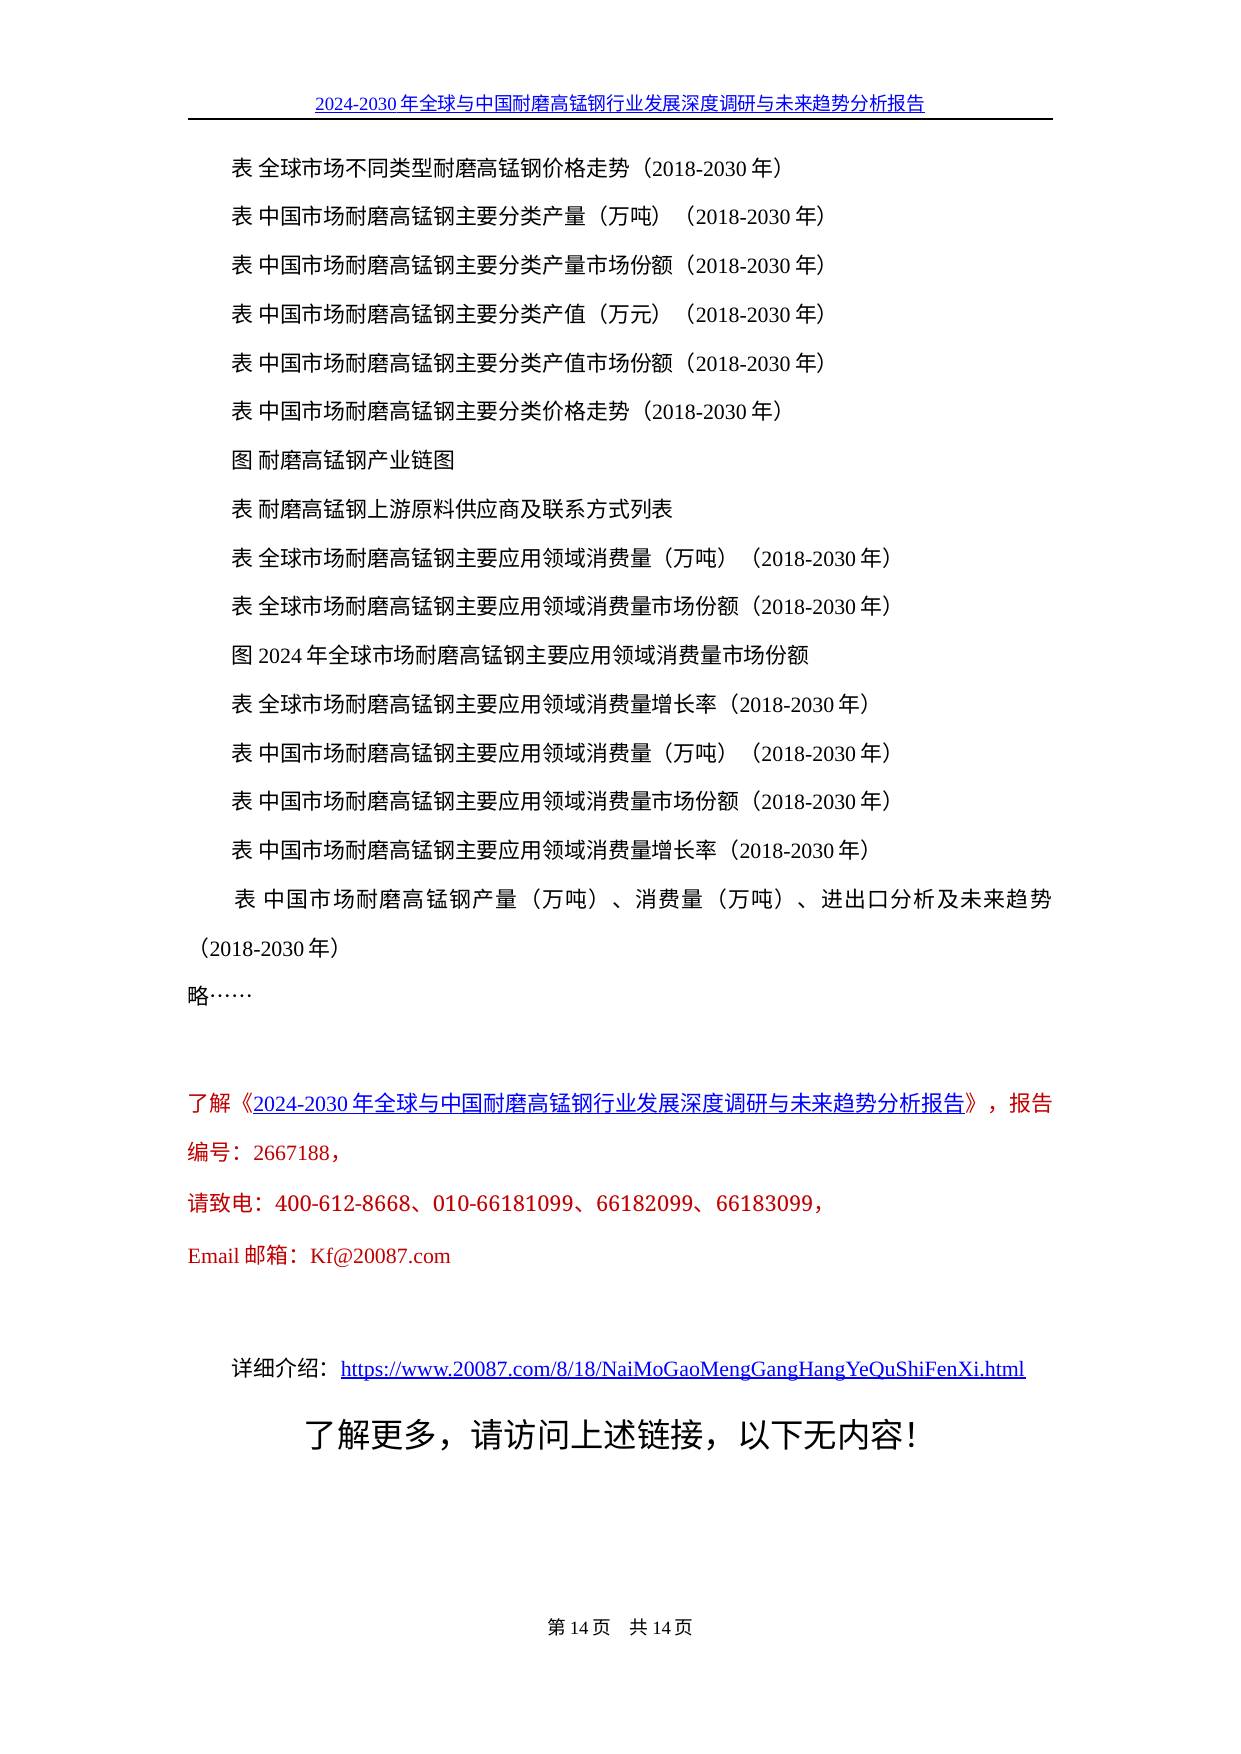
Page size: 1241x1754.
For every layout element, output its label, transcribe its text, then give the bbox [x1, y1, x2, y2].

title 了解更多，请访问上述链接，以下无内容！ [187, 1400, 1053, 1465]
text 详细介绍：https://www.20087.com/8/18/NaiMoGaoMengGangHangYeQuShiFenXi.html [187, 1350, 1053, 1383]
text 请致电：400-612-8668、010-66181099、66182099、66183099， [187, 1186, 1053, 1218]
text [187, 150, 1053, 1011]
text 了解《2024-2030年全球与中国耐磨高锰钢行业发展深度调研与未来趋势分析报告》，报告编号：2667188， [187, 1085, 1053, 1167]
text Email邮箱：Kf@20087.com [187, 1237, 1053, 1270]
